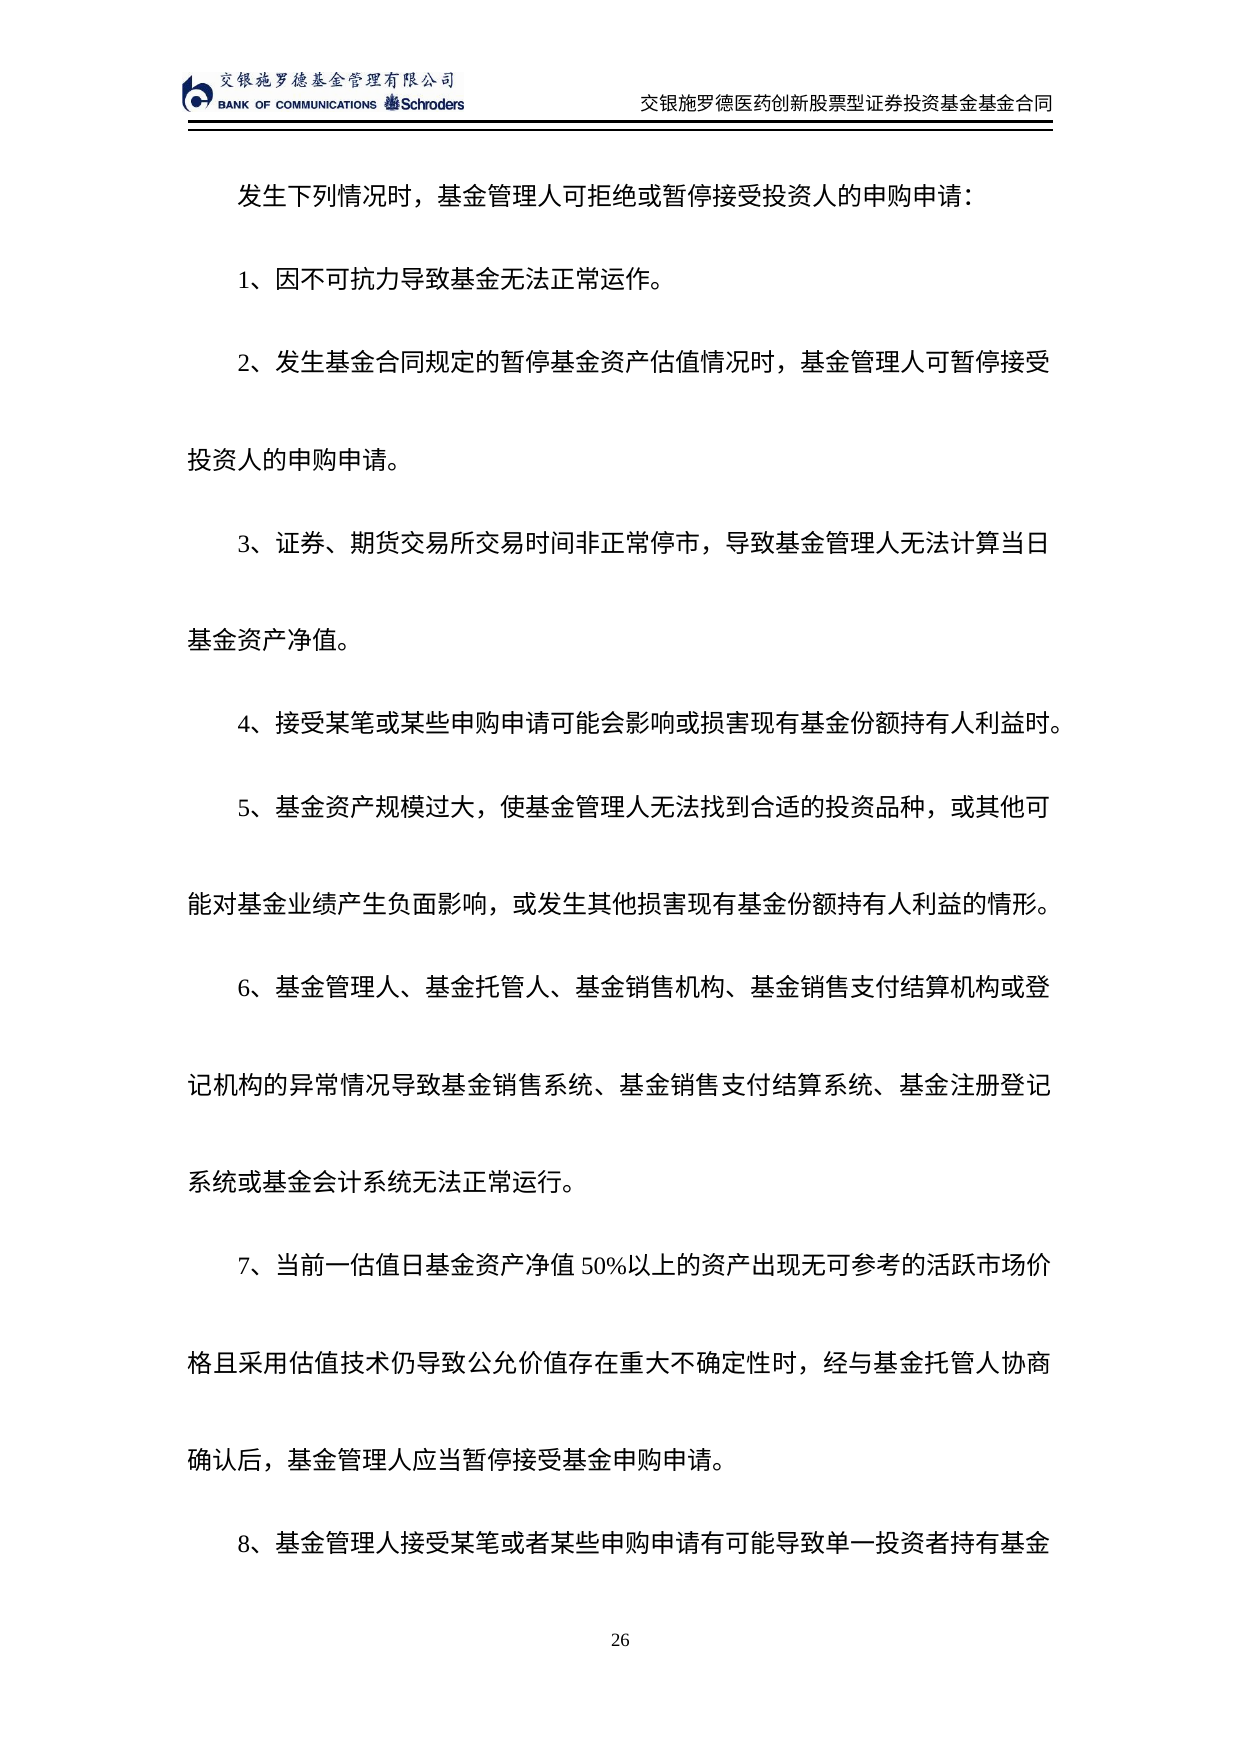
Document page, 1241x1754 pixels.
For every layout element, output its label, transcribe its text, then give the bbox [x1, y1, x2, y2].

text 3、证券、期货交易所交易时间非正常停市，导致基金管理人无法计算当日基金资产净值。 [187, 509, 1053, 671]
text 6、基金管理人、基金托管人、基金销售机构、基金销售支付结算机构或登记机构的异常情况导致基金销售系统、基金销售支付结算系统、基金注册登记系统或基金会计系统无法正常运行。 [187, 953, 1053, 1213]
text 5、基金资产规模过大，使基金管理人无法找到合适的投资品种，或其他可能对基金业绩产生负面影响，或发生其他损害现有基金份额持有人利益的情形。 [187, 773, 1053, 935]
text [187, 1509, 1053, 1574]
text 2、发生基金合同规定的暂停基金资产估值情况时，基金管理人可暂停接受投资人的申购申请。 [187, 328, 1053, 491]
text 1、因不可抗力导致基金无法正常运作。 [187, 245, 1053, 310]
picture [182, 72, 464, 112]
text 4、接受某笔或某些申购申请可能会影响或损害现有基金份额持有人利益时。 [187, 689, 1053, 754]
text 发生下列情况时，基金管理人可拒绝或暂停接受投资人的申购申请： [187, 162, 1053, 227]
text 7、当前一估值日基金资产净值50%以上的资产出现无可参考的活跃市场价格且采用估值技术仍导致公允价值存在重大不确定性时，经与基金托管人协商确认后，基金管理人应当暂停接受基金申购申请。 [187, 1231, 1053, 1491]
